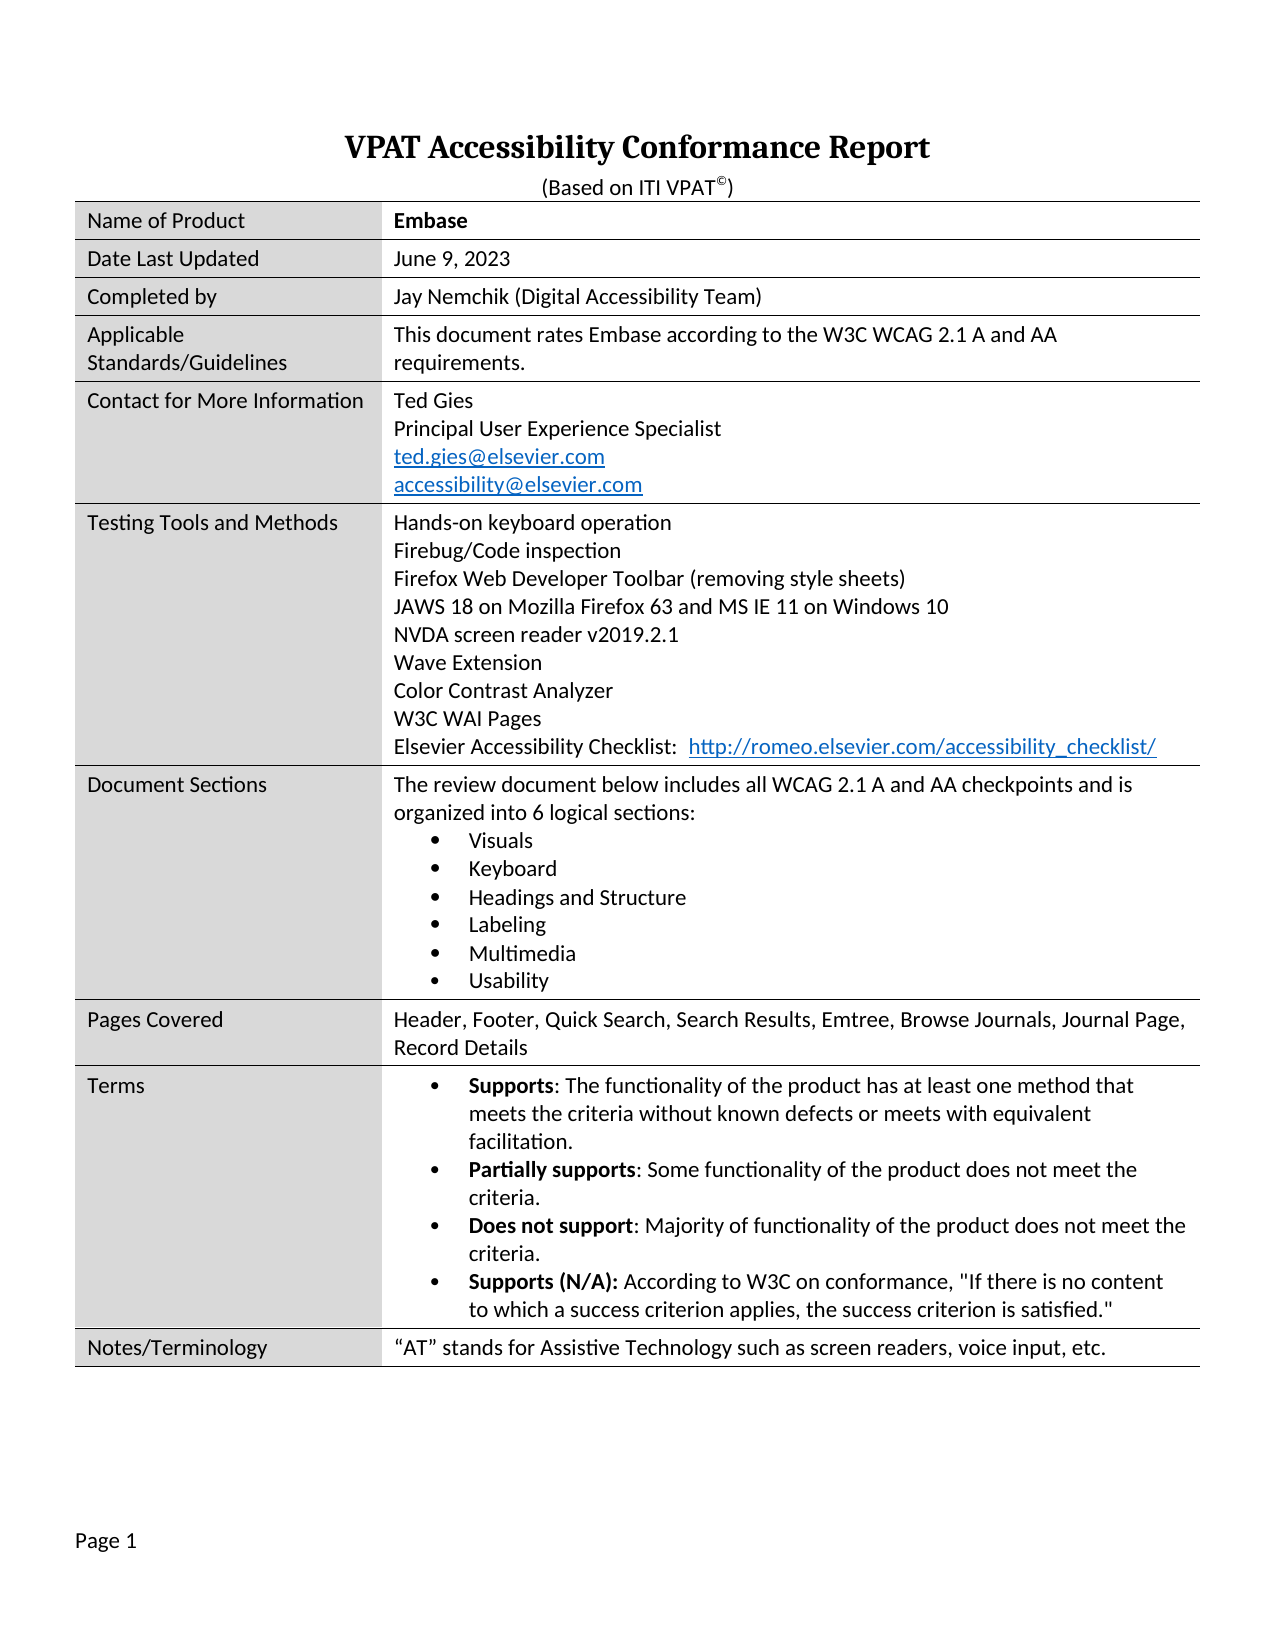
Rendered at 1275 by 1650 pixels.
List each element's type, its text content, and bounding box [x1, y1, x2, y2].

table_cell “AT” stands for Assistive Technology such as screen readers, voice input, etc. [382, 1329, 1200, 1366]
table_cell Testing Tools and Methods [75, 504, 382, 765]
text (Based on ITI VPAT©) [75, 173, 1200, 201]
table_cell Notes/Terminology [75, 1329, 382, 1366]
title VPAT Accessibility Conformance Report [75, 128, 1200, 166]
table_cell The review document below includes all WCAG 2.1 A and AA checkpoints and is organized into 6 logical sections: Visuals Keyboard Headings and Structure Labeling Multimedia Usability [382, 766, 1200, 999]
table_cell June 9, 2023 [382, 240, 1200, 277]
table_cell Header, Footer, Quick Search, Search Results, Emtree, Browse Journals, Journal Page, Record Details [382, 1000, 1200, 1065]
table_header Name of Product [75, 202, 382, 239]
table_cell Terms [75, 1066, 382, 1327]
table_cell Applicable Standards/Guidelines [75, 316, 382, 381]
table_cell Jay Nemchik (Digital Accessibility Team) [382, 278, 1200, 315]
table_cell Date Last Updated [75, 240, 382, 277]
table_header Embase [382, 202, 1200, 239]
table_cell Document Sections [75, 766, 382, 999]
table_cell Completed by [75, 278, 382, 315]
table_cell This document rates Embase according to the W3C WCAG 2.1 A and AA requirements. [382, 316, 1200, 381]
table_cell Ted Gies Principal User Experience Specialist ted.gies@elsevier.com accessibility@elsevier.com [382, 382, 1200, 503]
table_cell Pages Covered [75, 1000, 382, 1065]
table_cell Hands-on keyboard operation Firebug/Code inspection Firefox Web Developer Toolbar (removing style sheets) JAWS 18 on Mozilla Firefox 63 and MS IE 11 on Windows 10 NVDA screen reader v2019.2.1 Wave Extension Color Contrast Analyzer W3C WAI Pages Elsevier Accessibility Checklist: http://romeo.elsevier.com/accessibility_checklist/ [382, 504, 1200, 765]
table_cell Supports: The functionality of the product has at least one method that meets the criteria without known defects or meets with equivalent facilitation. Partially supports: Some functionality of the product does not meet the criteria. Does not support: Majority of functionality of the product does not meet the criteria. Supports (N/A): According to W3C on conformance, "If there is no content to which a success criterion applies, the success criterion is satisfied." [382, 1066, 1200, 1327]
table_cell Contact for More Information [75, 382, 382, 503]
